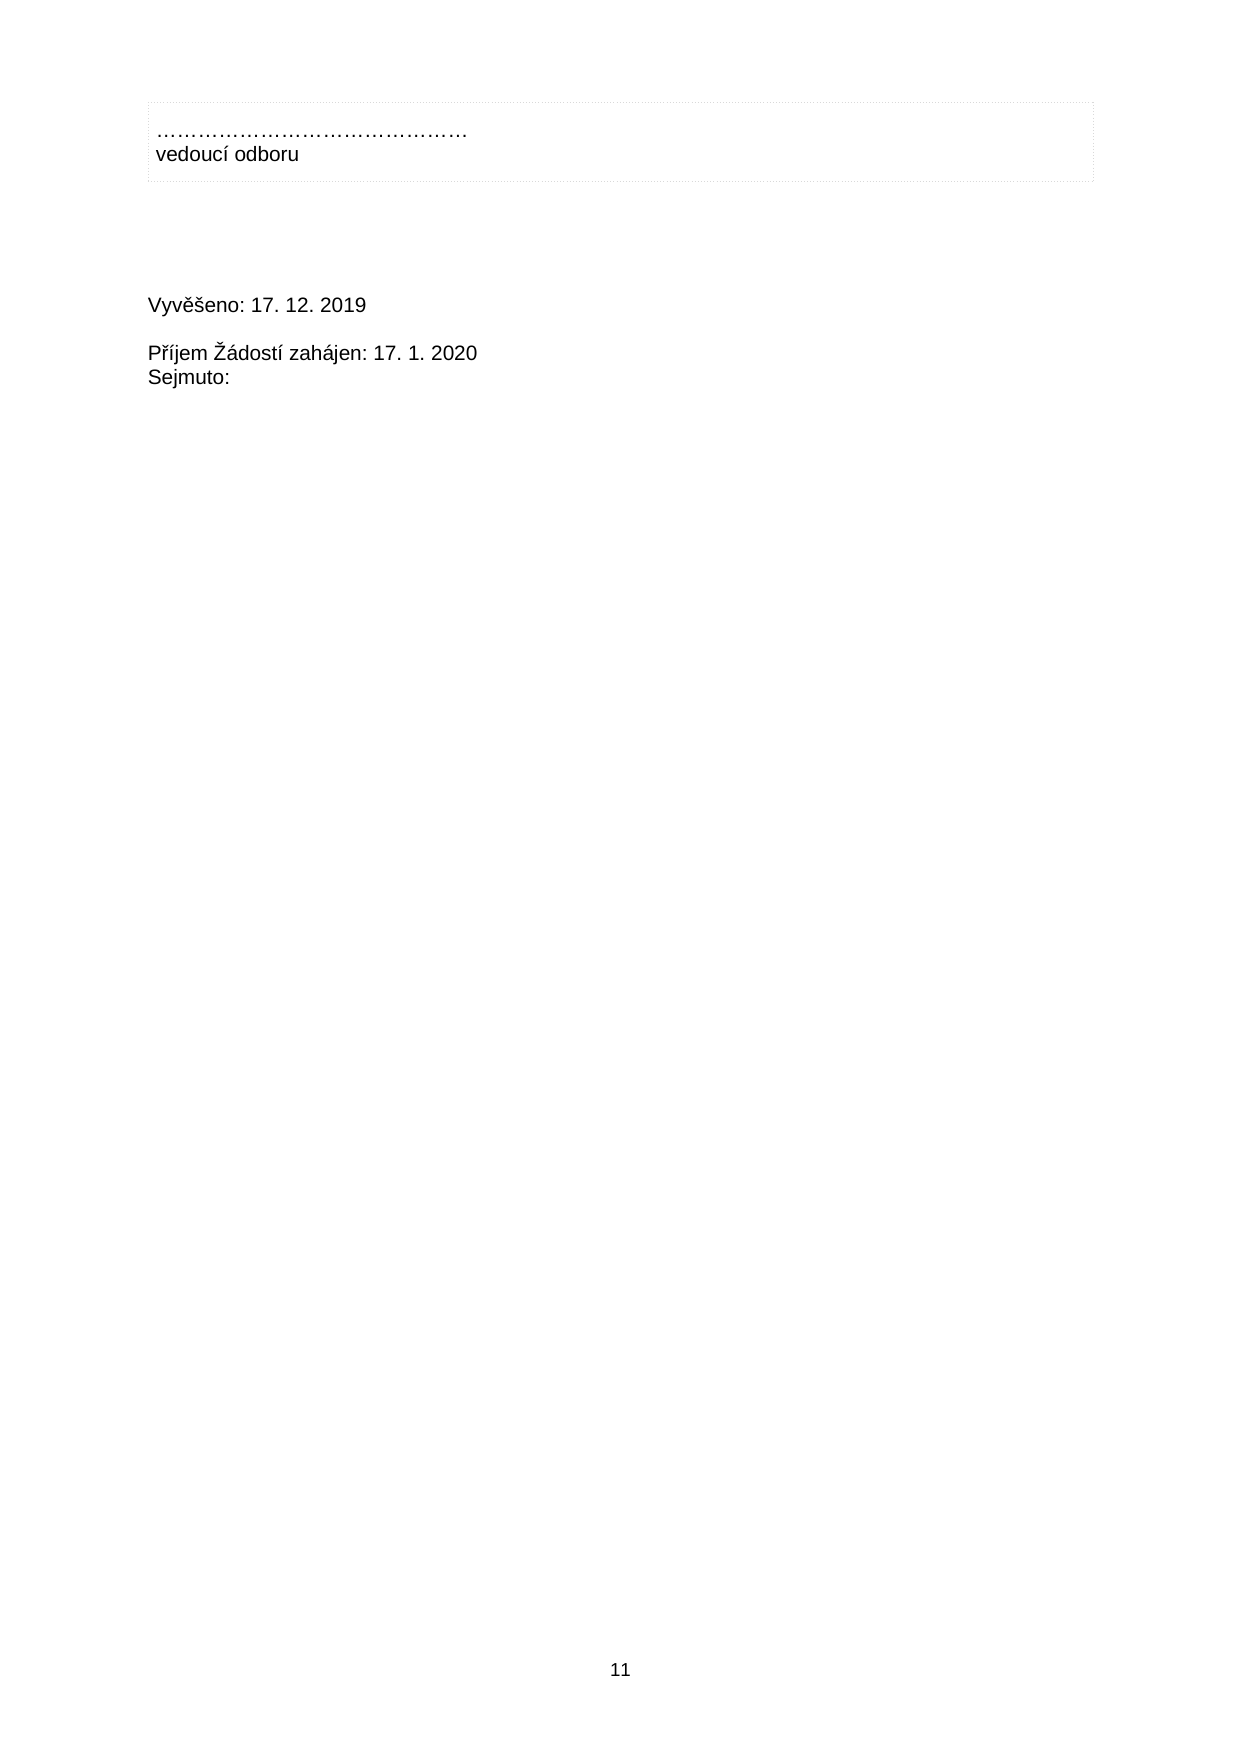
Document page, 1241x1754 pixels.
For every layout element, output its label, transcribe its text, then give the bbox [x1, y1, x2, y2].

text Příjem Žádostí zahájen: 17. 1. 2020 [148, 341, 1092, 364]
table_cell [148, 102, 1093, 181]
text Sejmuto: [148, 364, 1092, 388]
text Vyvěšeno: 17. 12. 2019 [148, 293, 1092, 317]
